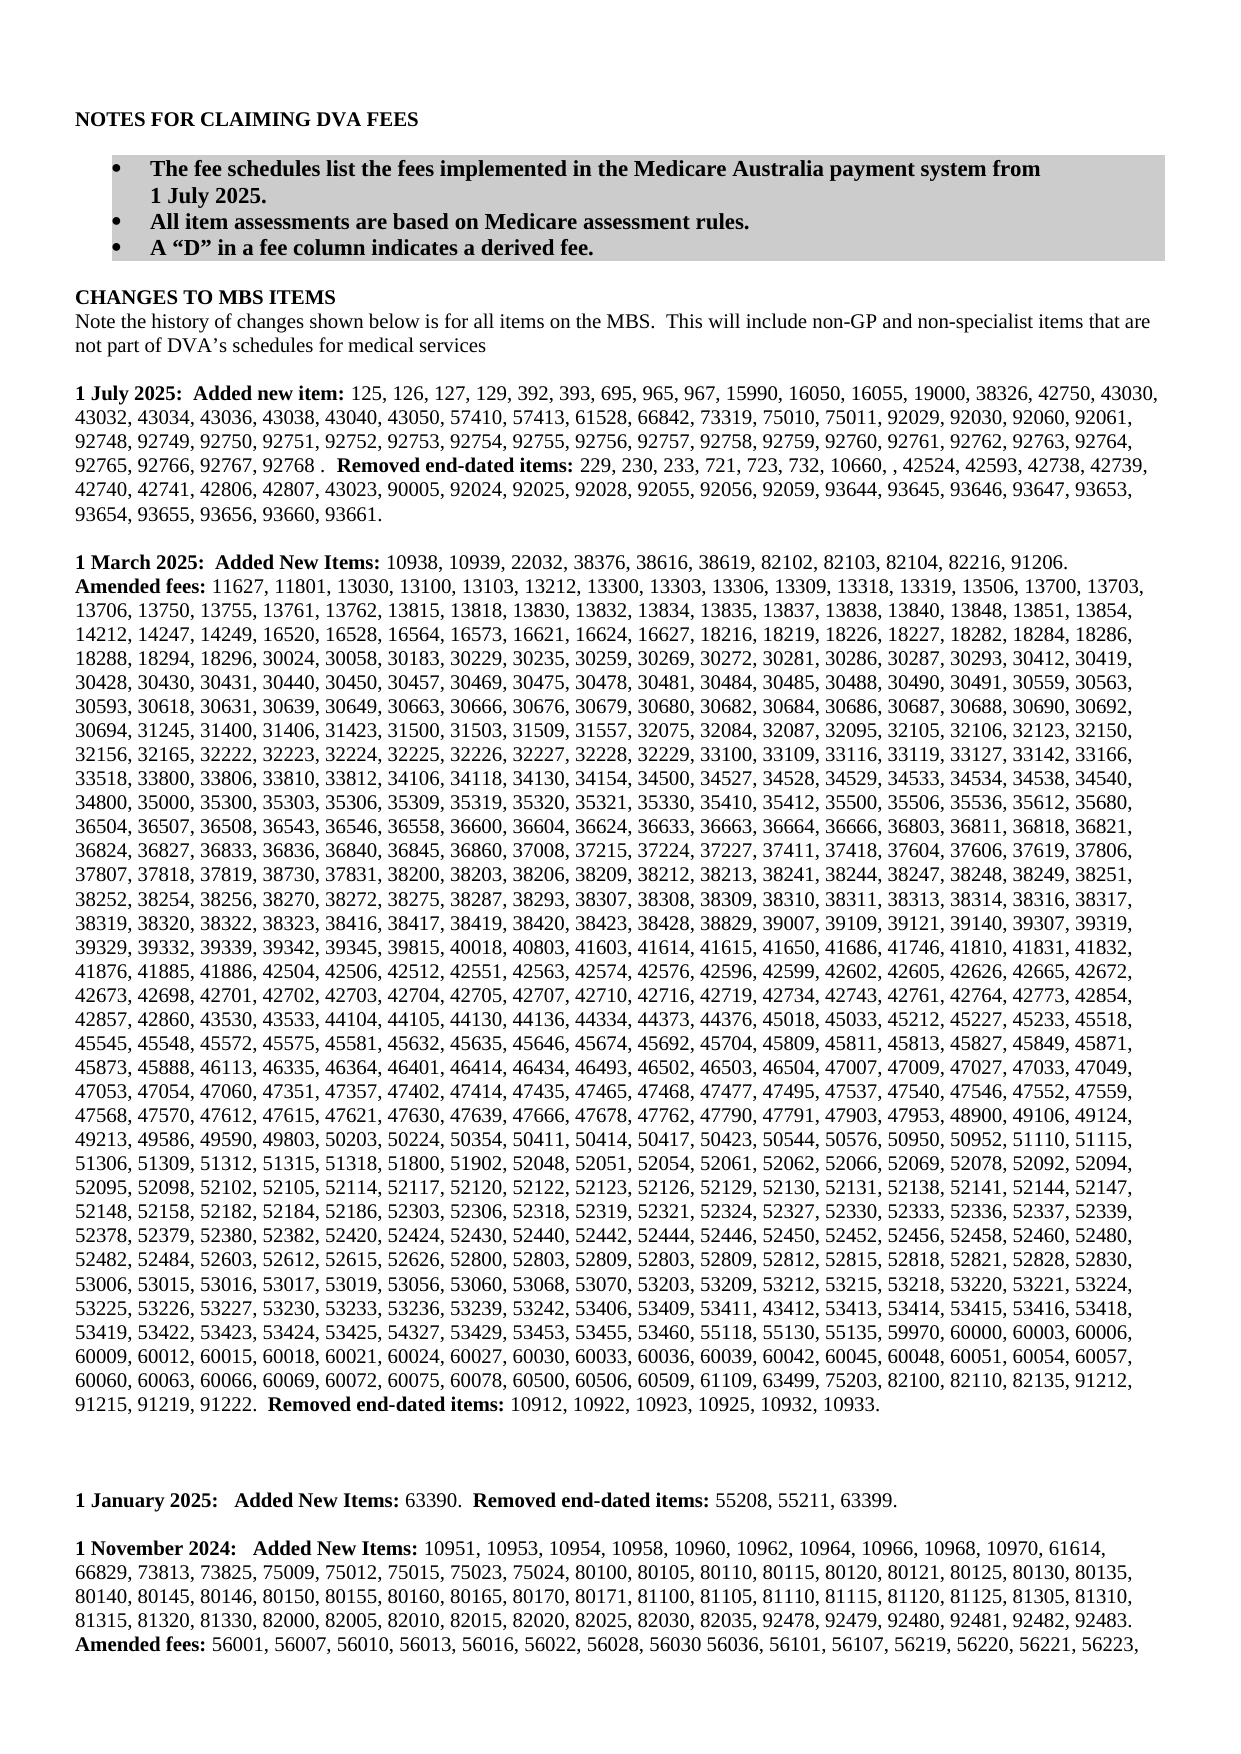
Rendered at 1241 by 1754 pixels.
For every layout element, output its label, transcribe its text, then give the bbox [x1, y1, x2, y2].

text Note the history of changes shown below is for all items on the MBS. This will include non-GP and non-specialist items that are not part of DVA’s schedules for medical services [75, 309, 1165, 357]
list All item assessments are based on Medicare assessment rules. [112, 208, 1165, 234]
list The fee schedules list the fees implemented in the Medicare Australia payment system from 1 July 2025. [112, 155, 1165, 208]
text 1 July 2025: Added new item: 125, 126, 127, 129, 392, 393, 695, 965, 967, 15990, 16050, 16055, 19000, 38326, 42750, 43030, 43032, 43034, 43036, 43038, 43040, 43050, 57410, 57413, 61528, 66842, 73319, 75010, 75011, 92029, 92030, 92060, 92061, 92748, 92749, 92750, 92751, 92752, 92753, 92754, 92755, 92756, 92757, 92758, 92759, 92760, 92761, 92762, 92763, 92764, 92765, 92766, 92767, 92768 . Removed end-dated items: 229, 230, 233, 721, 723, 732, 10660, , 42524, 42593, 42738, 42739, 42740, 42741, 42806, 42807, 43023, 90005, 92024, 92025, 92028, 92055, 92056, 92059, 93644, 93645, 93646, 93647, 93653, 93654, 93655, 93656, 93660, 93661. [75, 381, 1165, 526]
text NOTES FOR CLAIMING DVA FEES [75, 107, 1165, 131]
text 1 March 2025: Added New Items: 10938, 10939, 22032, 38376, 38616, 38619, 82102, 82103, 82104, 82216, 91206. [75, 549, 1165, 574]
text 1 January 2025: Added New Items: 63390. Removed end-dated items: 55208, 55211, 63399. [75, 1488, 1165, 1512]
text Amended fees: 11627, 11801, 13030, 13100, 13103, 13212, 13300, 13303, 13306, 13309, 13318, 13319, 13506, 13700, 13703, 13706, 13750, 13755, 13761, 13762, 13815, 13818, 13830, 13832, 13834, 13835, 13837, 13838, 13840, 13848, 13851, 13854, 14212, 14247, 14249, 16520, 16528, 16564, 16573, 16621, 16624, 16627, 18216, 18219, 18226, 18227, 18282, 18284, 18286, 18288, 18294, 18296, 30024, 30058, 30183, 30229, 30235, 30259, 30269, 30272, 30281, 30286, 30287, 30293, 30412, 30419, 30428, 30430, 30431, 30440, 30450, 30457, 30469, 30475, 30478, 30481, 30484, 30485, 30488, 30490, 30491, 30559, 30563, 30593, 30618, 30631, 30639, 30649, 30663, 30666, 30676, 30679, 30680, 30682, 30684, 30686, 30687, 30688, 30690, 30692, 30694, 31245, 31400, 31406, 31423, 31500, 31503, 31509, 31557, 32075, 32084, 32087, 32095, 32105, 32106, 32123, 32150, 32156, 32165, 32222, 32223, 32224, 32225, 32226, 32227, 32228, 32229, 33100, 33109, 33116, 33119, 33127, 33142, 33166, 33518, 33800, 33806, 33810, 33812, 34106, 34118, 34130, 34154, 34500, 34527, 34528, 34529, 34533, 34534, 34538, 34540, 34800, 35000, 35300, 35303, 35306, 35309, 35319, 35320, 35321, 35330, 35410, 35412, 35500, 35506, 35536, 35612, 35680, 36504, 36507, 36508, 36543, 36546, 36558, 36600, 36604, 36624, 36633, 36663, 36664, 36666, 36803, 36811, 36818, 36821, 36824, 36827, 36833, 36836, 36840, 36845, 36860, 37008, 37215, 37224, 37227, 37411, 37418, 37604, 37606, 37619, 37806, 37807, 37818, 37819, 38730, 37831, 38200, 38203, 38206, 38209, 38212, 38213, 38241, 38244, 38247, 38248, 38249, 38251, 38252, 38254, 38256, 38270, 38272, 38275, 38287, 38293, 38307, 38308, 38309, 38310, 38311, 38313, 38314, 38316, 38317, 38319, 38320, 38322, 38323, 38416, 38417, 38419, 38420, 38423, 38428, 38829, 39007, 39109, 39121, 39140, 39307, 39319, 39329, 39332, 39339, 39342, 39345, 39815, 40018, 40803, 41603, 41614, 41615, 41650, 41686, 41746, 41810, 41831, 41832, 41876, 41885, 41886, 42504, 42506, 42512, 42551, 42563, 42574, 42576, 42596, 42599, 42602, 42605, 42626, 42665, 42672, 42673, 42698, 42701, 42702, 42703, 42704, 42705, 42707, 42710, 42716, 42719, 42734, 42743, 42761, 42764, 42773, 42854, 42857, 42860, 43530, 43533, 44104, 44105, 44130, 44136, 44334, 44373, 44376, 45018, 45033, 45212, 45227, 45233, 45518, 45545, 45548, 45572, 45575, 45581, 45632, 45635, 45646, 45674, 45692, 45704, 45809, 45811, 45813, 45827, 45849, 45871, 45873, 45888, 46113, 46335, 46364, 46401, 46414, 46434, 46493, 46502, 46503, 46504, 47007, 47009, 47027, 47033, 47049, 47053, 47054, 47060, 47351, 47357, 47402, 47414, 47435, 47465, 47468, 47477, 47495, 47537, 47540, 47546, 47552, 47559, 47568, 47570, 47612, 47615, 47621, 47630, 47639, 47666, 47678, 47762, 47790, 47791, 47903, 47953, 48900, 49106, 49124, 49213, 49586, 49590, 49803, 50203, 50224, 50354, 50411, 50414, 50417, 50423, 50544, 50576, 50950, 50952, 51110, 51115, 51306, 51309, 51312, 51315, 51318, 51800, 51902, 52048, 52051, 52054, 52061, 52062, 52066, 52069, 52078, 52092, 52094, 52095, 52098, 52102, 52105, 52114, 52117, 52120, 52122, 52123, 52126, 52129, 52130, 52131, 52138, 52141, 52144, 52147, 52148, 52158, 52182, 52184, 52186, 52303, 52306, 52318, 52319, 52321, 52324, 52327, 52330, 52333, 52336, 52337, 52339, 52378, 52379, 52380, 52382, 52420, 52424, 52430, 52440, 52442, 52444, 52446, 52450, 52452, 52456, 52458, 52460, 52480, 52482, 52484, 52603, 52612, 52615, 52626, 52800, 52803, 52809, 52803, 52809, 52812, 52815, 52818, 52821, 52828, 52830, 53006, 53015, 53016, 53017, 53019, 53056, 53060, 53068, 53070, 53203, 53209, 53212, 53215, 53218, 53220, 53221, 53224, 53225, 53226, 53227, 53230, 53233, 53236, 53239, 53242, 53406, 53409, 53411, 43412, 53413, 53414, 53415, 53416, 53418, 53419, 53422, 53423, 53424, 53425, 54327, 53429, 53453, 53455, 53460, 55118, 55130, 55135, 59970, 60000, 60003, 60006, 60009, 60012, 60015, 60018, 60021, 60024, 60027, 60030, 60033, 60036, 60039, 60042, 60045, 60048, 60051, 60054, 60057, 60060, 60063, 60066, 60069, 60072, 60075, 60078, 60500, 60506, 60509, 61109, 63499, 75203, 82100, 82110, 82135, 91212, 91215, 91219, 91222. Removed end-dated items: 10912, 10922, 10923, 10925, 10932, 10933. [75, 574, 1165, 1440]
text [75, 1536, 1165, 1656]
list A “D” in a fee column indicates a derived fee. [112, 234, 1165, 261]
text CHANGES TO MBS ITEMS [75, 285, 1165, 309]
